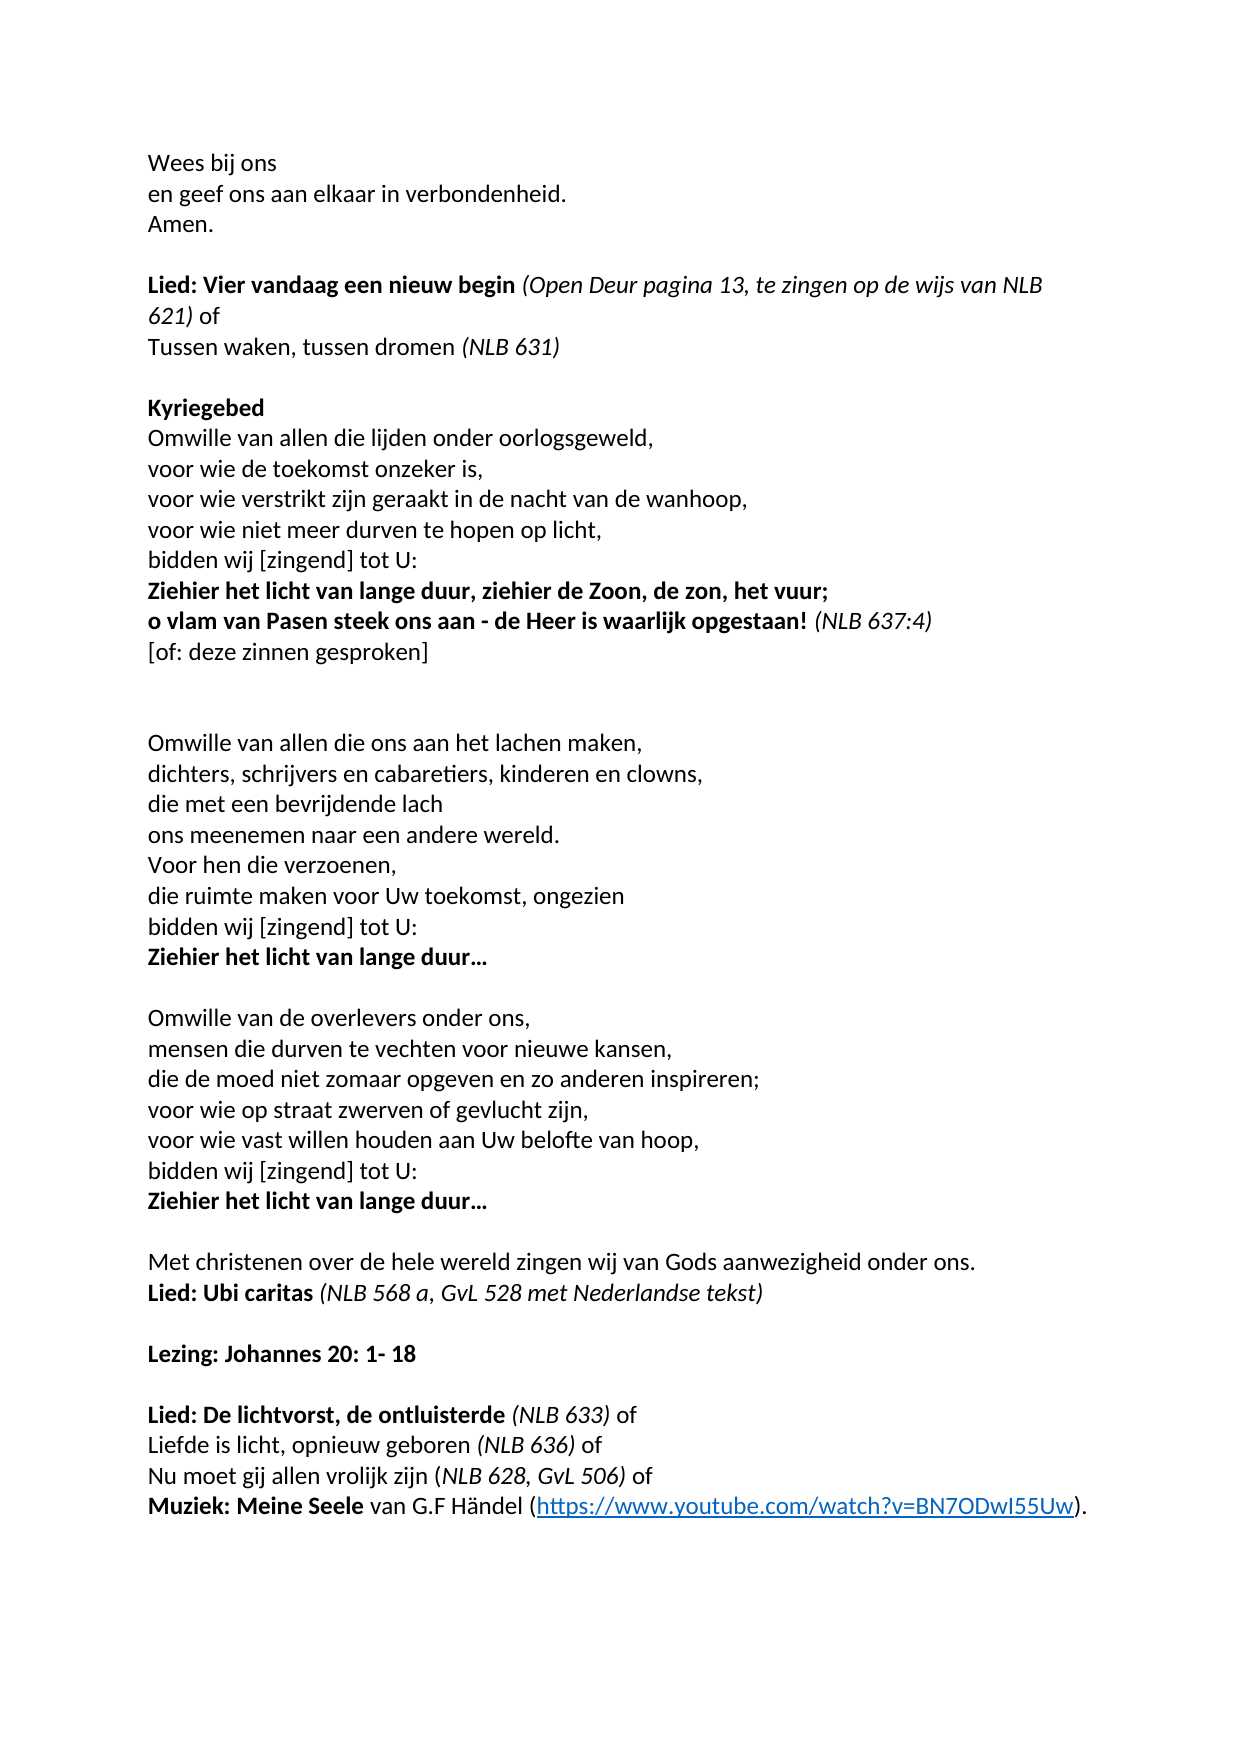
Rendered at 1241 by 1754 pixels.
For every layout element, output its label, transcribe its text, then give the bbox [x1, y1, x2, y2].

text Met christenen over de hele wereld zingen wij van Gods aanwezigheid onder ons. [148, 1246, 1093, 1277]
text Muziek: Meine Seele van G.F Händel (https://www.youtube.com/watch?v=BN7ODwI55Uw). [148, 1491, 1093, 1521]
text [148, 148, 1093, 209]
text Nu moet gij allen vrolijk zijn (NLB 628, GvL 506) of [148, 1460, 1093, 1491]
text Lied: De lichtvorst, de ontluisterde (NLB 633) of Liefde is licht, opnieuw geboren (NLB 636) of [148, 1399, 1093, 1460]
text bidden wij [zingend] tot U: [148, 911, 1093, 941]
text Lezing: Johannes 20: 1- 18 [148, 1338, 1093, 1368]
text Amen. [148, 209, 1093, 239]
text Ziehier het licht van lange duur… [148, 941, 1093, 972]
text Ziehier het licht van lange duur, ziehier de Zoon, de zon, het vuur; o vlam van Pasen steek ons aan - de Heer is waarlijk opgestaan! (NLB 637:4) [of: deze zinnen gesproken] [148, 575, 1093, 666]
text Omwille van allen die lijden onder oorlogsgeweld, voor wie de toekomst onzeker is, voor wie verstrikt zijn geraakt in de nacht van de wanhoop, voor wie niet meer durven te hopen op licht, bidden wij [zingend] tot U: [148, 422, 1093, 575]
text Lied: Ubi caritas (NLB 568 a, GvL 528 met Nederlandse tekst) [148, 1277, 1093, 1307]
text Omwille van de overlevers onder ons, mensen die durven te vechten voor nieuwe kansen, die de moed niet zomaar opgeven en zo anderen inspireren; voor wie op straat zwerven of gevlucht zijn, voor wie vast willen houden aan Uw belofte van hoop, bidden wij [zingend] tot U: [148, 1002, 1093, 1185]
text Lied: Vier vandaag een nieuw begin (Open Deur pagina 13, te zingen op de wijs van NLB 621) of Tussen waken, tussen dromen (NLB 631) [148, 270, 1093, 361]
text Omwille van allen die ons aan het lachen maken, dichters, schrijvers en cabaretiers, kinderen en clowns, die met een bevrijdende lach ons meenemen naar een andere wereld. Voor hen die verzoenen, die ruimte maken voor Uw toekomst, ongezien [148, 727, 1093, 911]
text Ziehier het licht van lange duur… [148, 1185, 1093, 1216]
text Kyriegebed [148, 392, 1093, 422]
